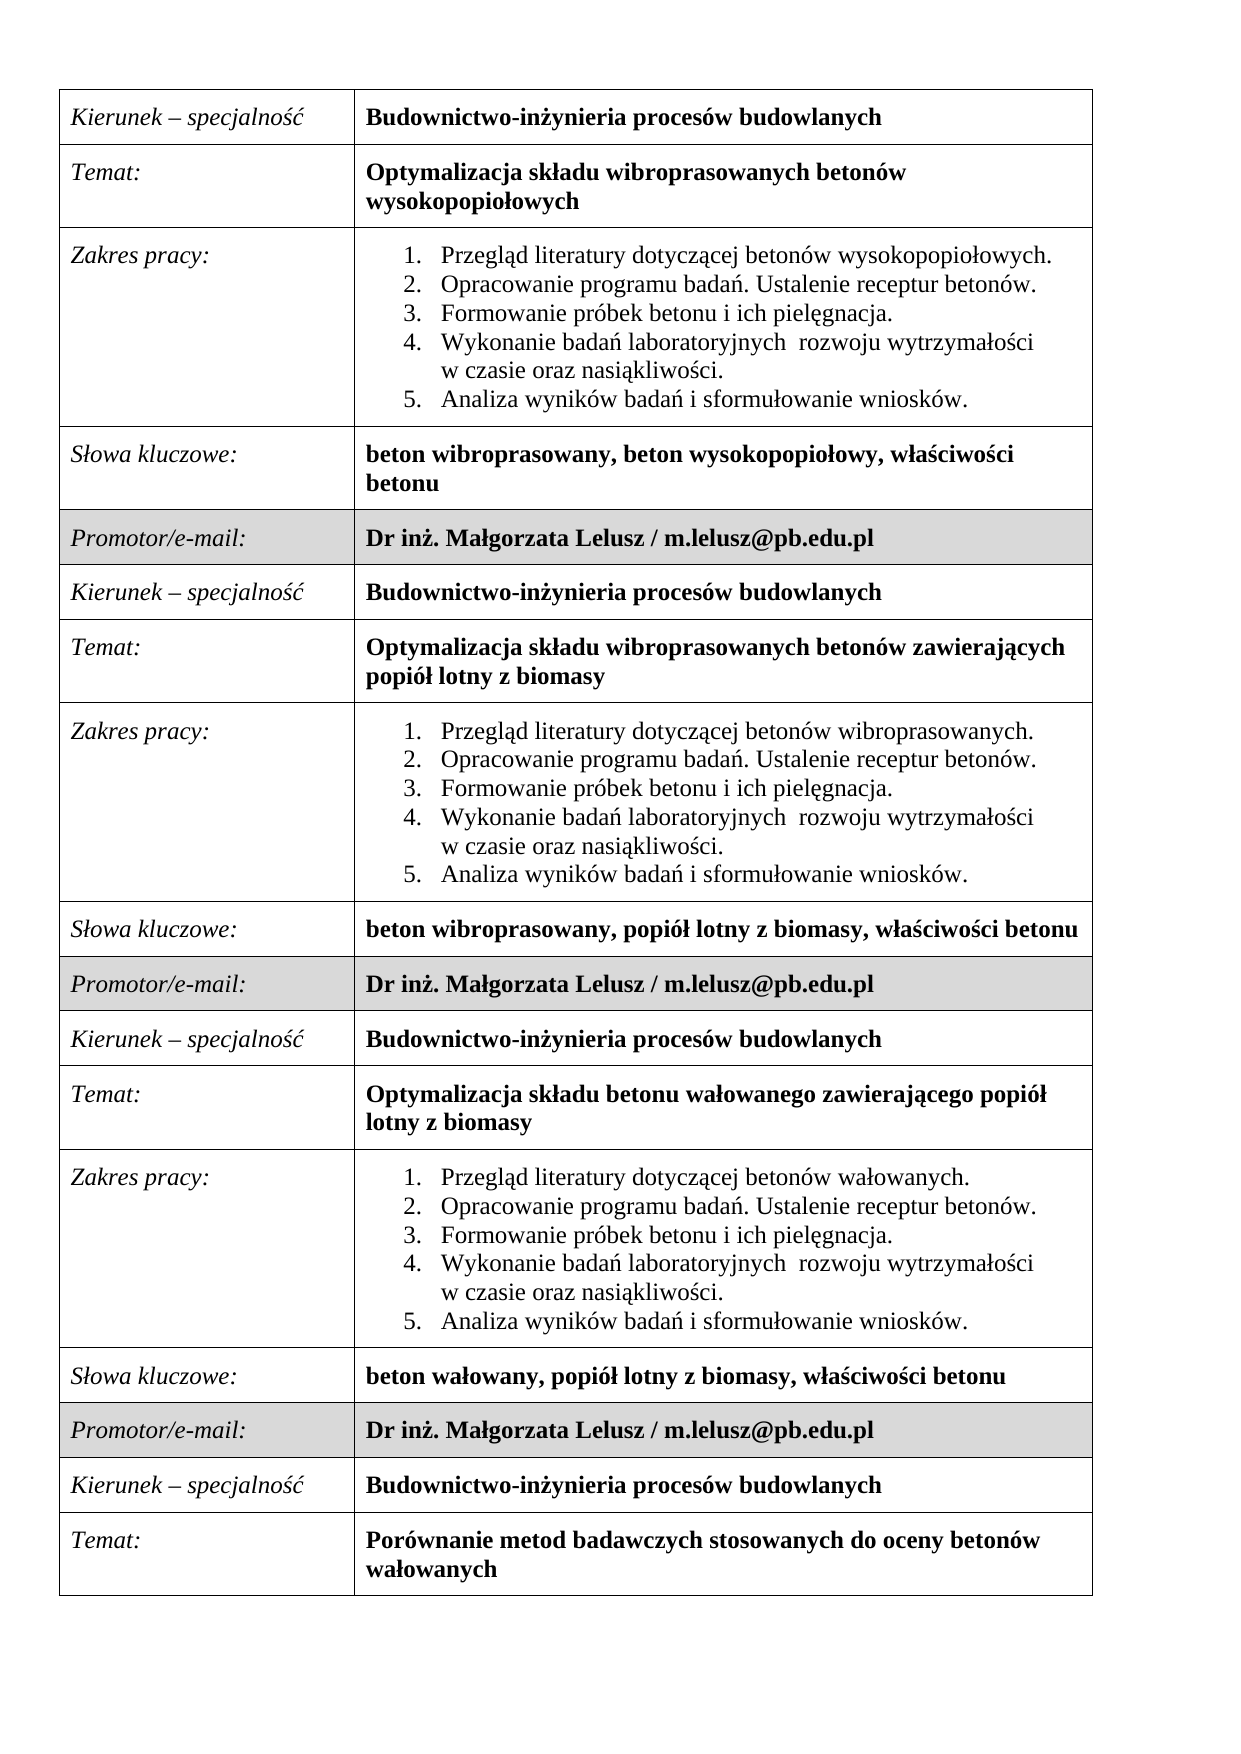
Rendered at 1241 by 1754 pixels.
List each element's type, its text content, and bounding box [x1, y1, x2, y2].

table_cell beton wibroprasowany, popiół lotny z biomasy, właściwości betonu [355, 902, 1092, 956]
table_cell Przegląd literatury dotyczącej betonów wałowanych. Opracowanie programu badań. Ustalenie receptur betonów. Formowanie próbek betonu i ich pielęgnacja. Wykonanie badań laboratoryjnych rozwoju wytrzymałości w czasie oraz nasiąkliwości. Analiza wyników badań i sformułowanie wniosków. [355, 1150, 1092, 1347]
table_cell Słowa kluczowe: [60, 427, 354, 509]
table_cell beton wałowany, popiół lotny z biomasy, właściwości betonu [355, 1348, 1092, 1402]
table_cell Budownictwo-inżynieria procesów budowlanych [355, 565, 1092, 619]
table_cell Budownictwo-inżynieria procesów budowlanych [355, 1011, 1092, 1065]
table_cell Budownictwo-inżynieria procesów budowlanych [355, 90, 1092, 143]
table_cell Temat: [60, 1066, 354, 1149]
table_cell Słowa kluczowe: [60, 1348, 354, 1402]
table_cell Promotor/e-mail: [60, 510, 354, 564]
table_cell Temat: [60, 145, 354, 227]
table_cell Kierunek – specjalność [60, 1011, 354, 1065]
table_cell Przegląd literatury dotyczącej betonów wibroprasowanych. Opracowanie programu badań. Ustalenie receptur betonów. Formowanie próbek betonu i ich pielęgnacja. Wykonanie badań laboratoryjnych rozwoju wytrzymałości w czasie oraz nasiąkliwości. Analiza wyników badań i sformułowanie wniosków. [355, 703, 1092, 901]
table_cell Zakres pracy: [60, 703, 354, 901]
table_cell Dr inż. Małgorzata Lelusz / m.lelusz@pb.edu.pl [355, 957, 1092, 1010]
table_cell Zakres pracy: [60, 228, 354, 426]
table_cell beton wibroprasowany, beton wysokopopiołowy, właściwości betonu [355, 427, 1092, 509]
table_cell Kierunek – specjalność [60, 90, 354, 143]
table_cell Kierunek – specjalność [60, 565, 354, 619]
table_cell Temat: [60, 620, 354, 702]
table_cell Optymalizacja składu wibroprasowanych betonów zawierających popiół lotny z biomasy [355, 620, 1092, 702]
table_cell Kierunek – specjalność [60, 1458, 354, 1512]
table_cell Optymalizacja składu betonu wałowanego zawierającego popiół lotny z biomasy [355, 1066, 1092, 1149]
table_cell Zakres pracy: [60, 1150, 354, 1347]
table_cell Dr inż. Małgorzata Lelusz / m.lelusz@pb.edu.pl [355, 510, 1092, 564]
table_cell Optymalizacja składu wibroprasowanych betonów wysokopopiołowych [355, 145, 1092, 227]
table_cell Promotor/e-mail: [60, 1403, 354, 1457]
table_cell Słowa kluczowe: [60, 902, 354, 956]
table_cell Porównanie metod badawczych stosowanych do oceny betonów wałowanych [355, 1513, 1092, 1595]
table_cell Dr inż. Małgorzata Lelusz / m.lelusz@pb.edu.pl [355, 1403, 1092, 1457]
table_cell Temat: [60, 1513, 354, 1595]
table_cell Budownictwo-inżynieria procesów budowlanych [355, 1458, 1092, 1512]
table_cell Przegląd literatury dotyczącej betonów wysokopopiołowych. Opracowanie programu badań. Ustalenie receptur betonów. Formowanie próbek betonu i ich pielęgnacja. Wykonanie badań laboratoryjnych rozwoju wytrzymałości w czasie oraz nasiąkliwości. Analiza wyników badań i sformułowanie wniosków. [355, 228, 1092, 426]
table_cell Promotor/e-mail: [60, 957, 354, 1010]
